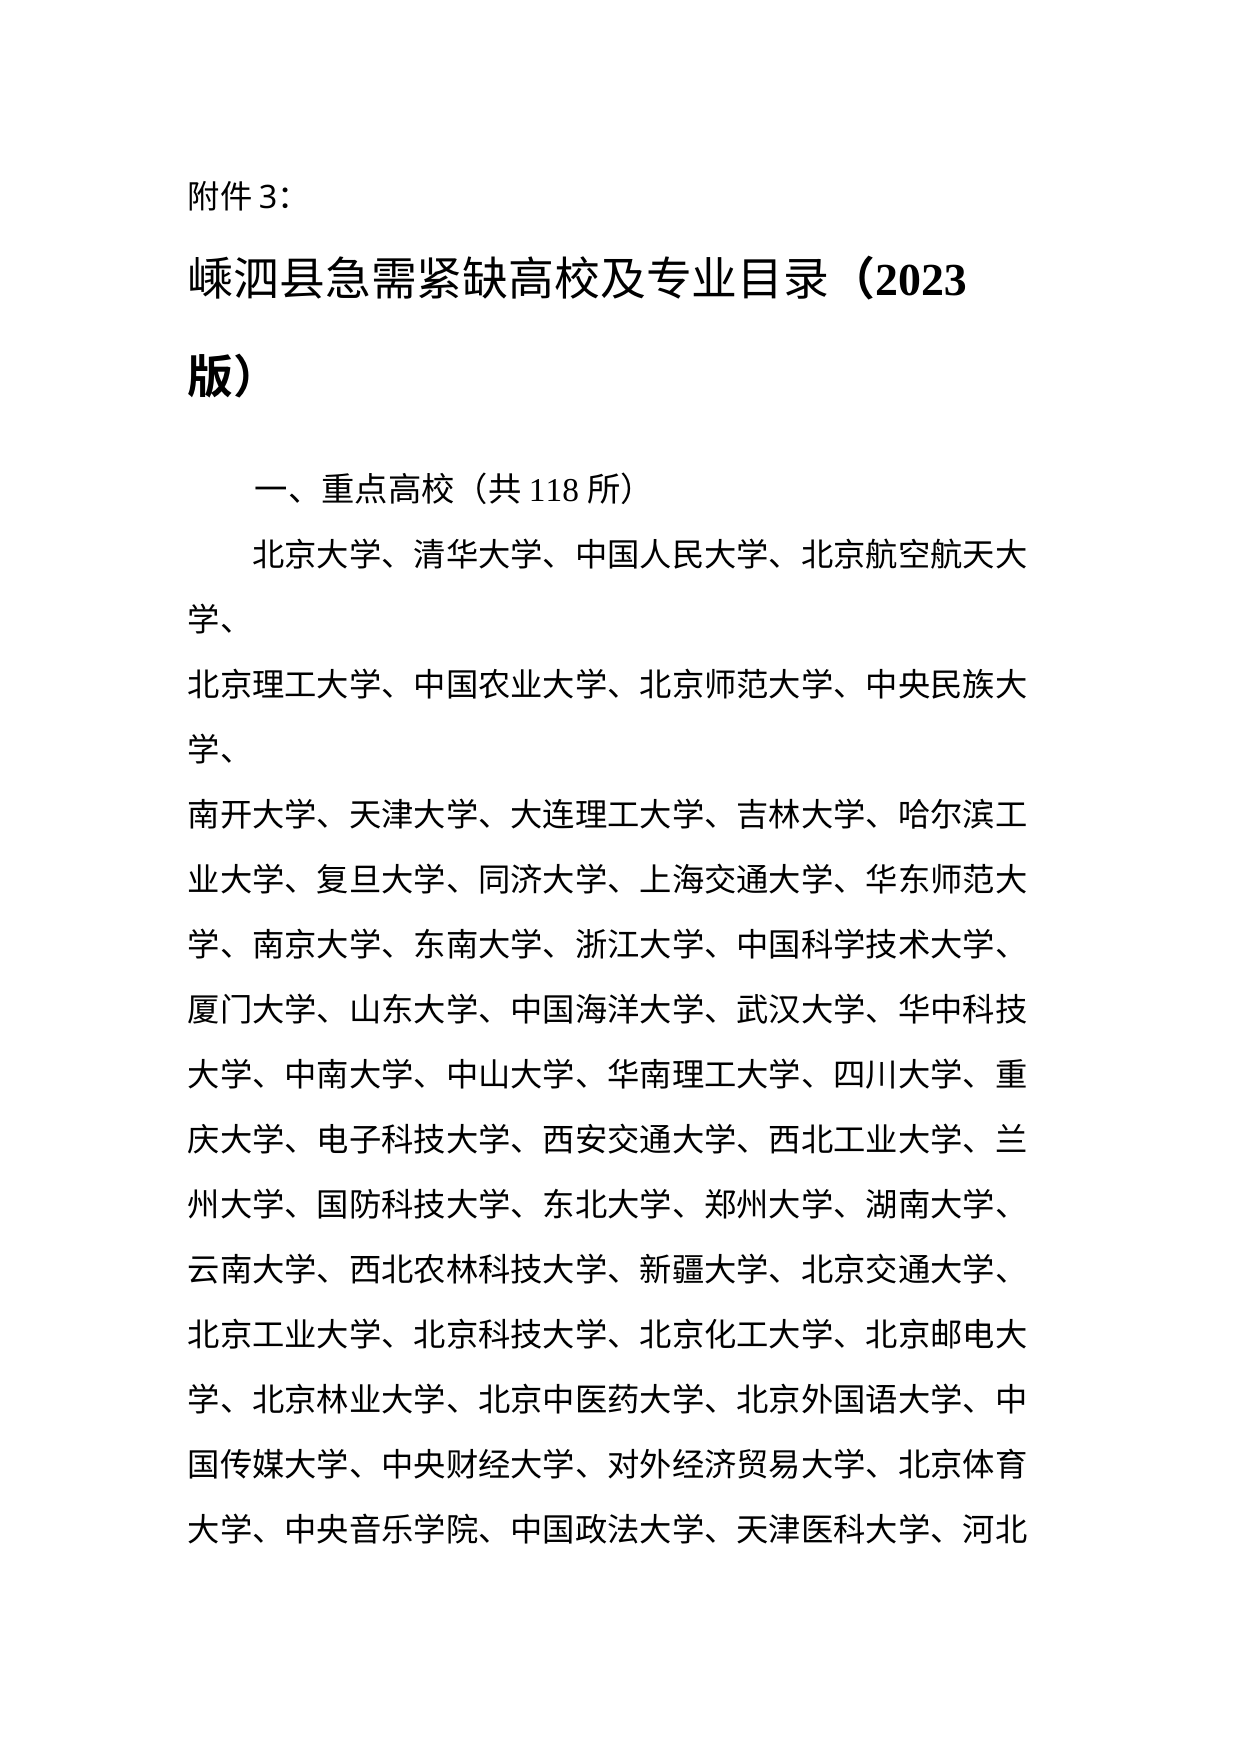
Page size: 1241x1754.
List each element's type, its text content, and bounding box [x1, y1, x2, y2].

text 嵊泗县急需紧缺高校及专业目录（2023 版） [187, 227, 1053, 422]
text 附件3： [187, 162, 1053, 227]
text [187, 779, 1053, 1559]
text 一、重点高校（共 118 所） [187, 454, 1053, 519]
text 北京大学、清华大学、中国人民大学、北京航空航天大学、 [187, 519, 1053, 649]
text 北京理工大学、中国农业大学、北京师范大学、中央民族大学、 [187, 649, 1053, 779]
